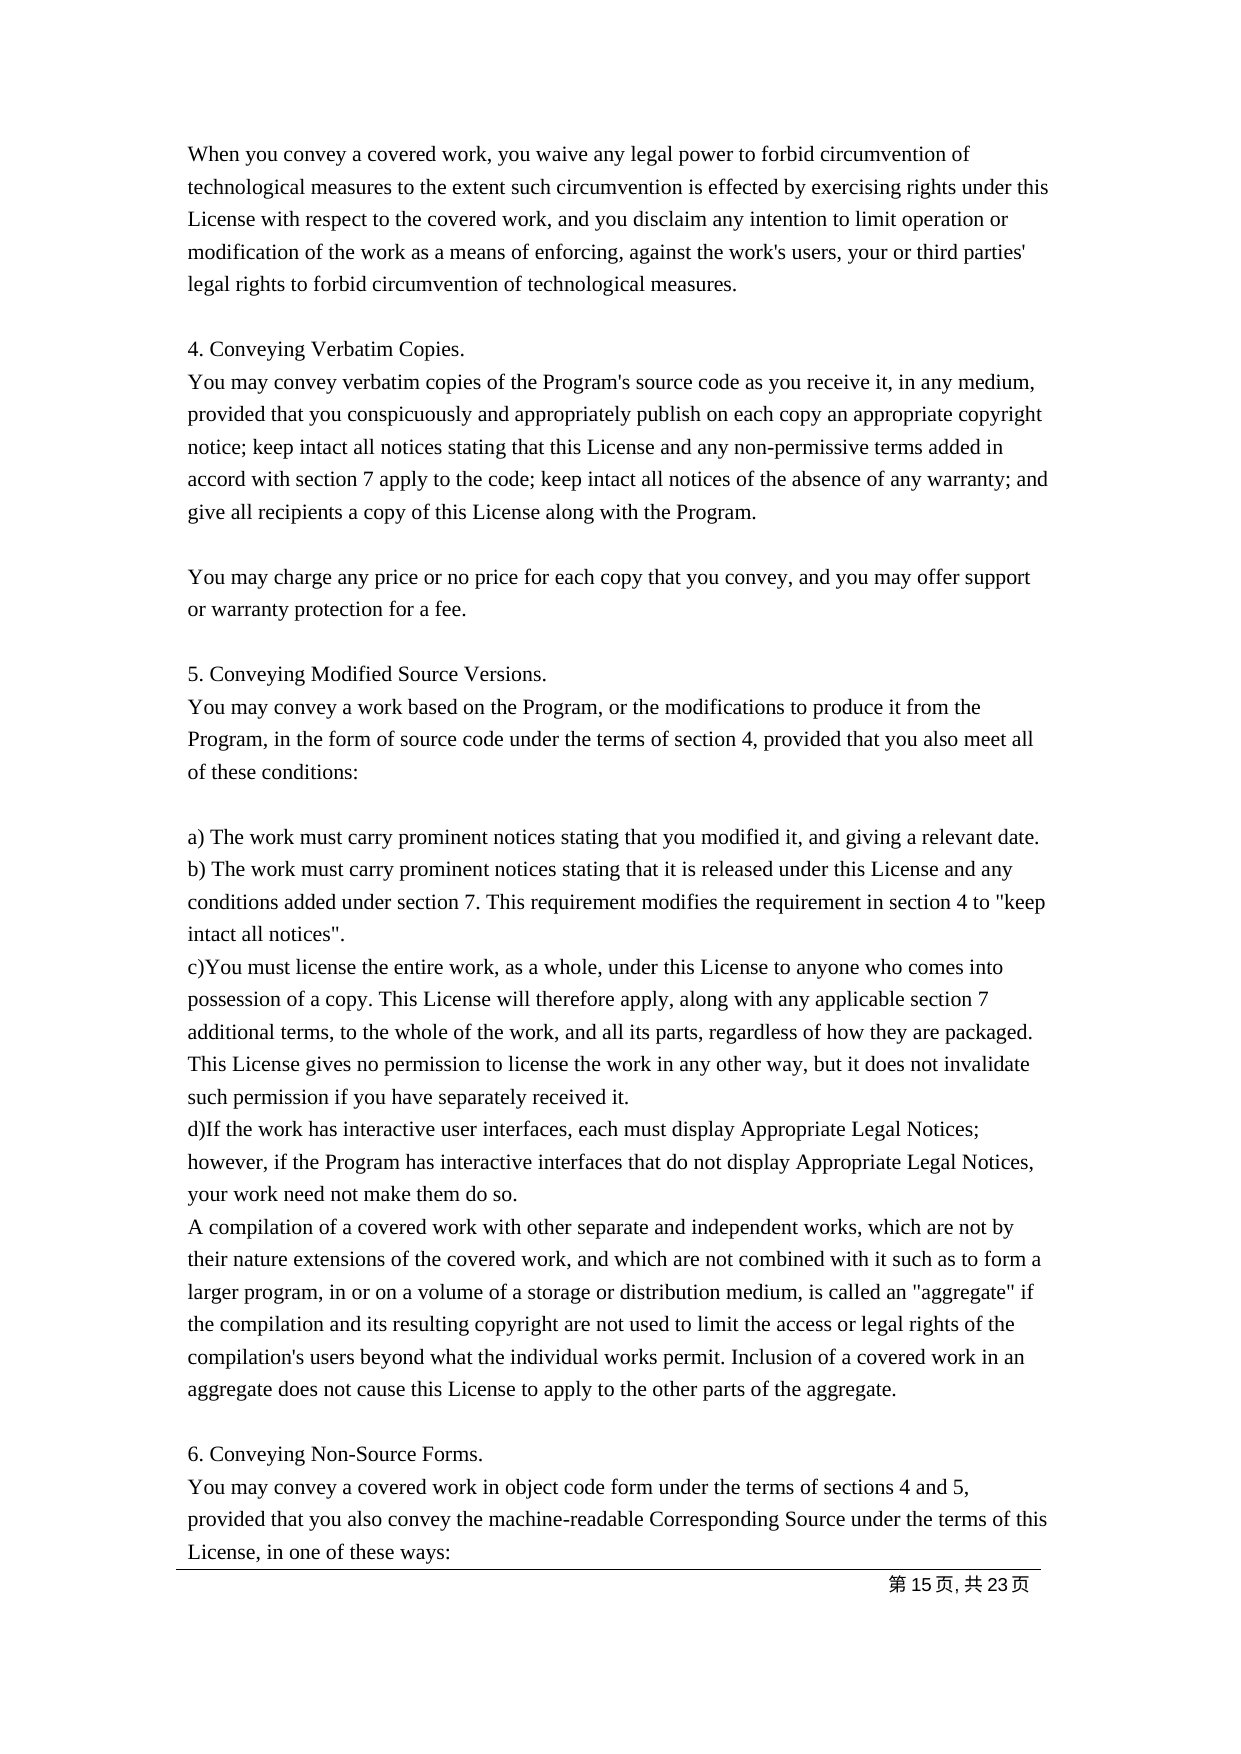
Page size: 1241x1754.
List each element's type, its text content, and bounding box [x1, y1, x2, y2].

text When you convey a covered work, you waive any legal power to forbid circumvention of technological measures to the extent such circumvention is effected by exercising rights under this License with respect to the covered work, and you disclaim any intention to limit operation or modification of the work as a means of enforcing, against the work's users, your or third parties' legal rights to forbid circumvention of technological measures. [187, 138, 1053, 300]
text You may convey a covered work in object code form under the terms of sections 4 and 5, provided that you also convey the machine-readable Corresponding Source under the terms of this License, in one of these ways: [187, 1470, 1053, 1568]
text 5. Conveying Modified Source Versions. [187, 658, 1053, 690]
text b) The work must carry prominent notices stating that it is released under this License and any conditions added under section 7. This requirement modifies the requirement in section 4 to "keep intact all notices". [187, 853, 1053, 950]
text c)You must license the entire work, as a whole, under this License to anyone who comes into possession of a copy. This License will therefore apply, along with any applicable section 7 additional terms, to the whole of the work, and all its parts, regardless of how they are packaged. This License gives no permission to license the work in any other way, but it does not invalidate such permission if you have separately received it. [187, 950, 1053, 1113]
text A compilation of a covered work with other separate and independent works, which are not by their nature extensions of the covered work, and which are not combined with it such as to form a larger program, in or on a volume of a storage or distribution medium, is called an "aggregate" if the compilation and its resulting copyright are not used to limit the access or legal rights of the compilation's users beyond what the individual works permit. Inclusion of a covered work in an aggregate does not cause this License to apply to the other parts of the aggregate. [187, 1210, 1053, 1405]
text d)If the work has interactive user interfaces, each must display Appropriate Legal Notices; however, if the Program has interactive interfaces that do not display Appropriate Legal Notices, your work need not make them do so. [187, 1113, 1053, 1210]
text 4. Conveying Verbatim Copies. [187, 333, 1053, 365]
text You may convey verbatim copies of the Program's source code as you receive it, in any medium, provided that you conspicuously and appropriately publish on each copy an appropriate copyright notice; keep intact all notices stating that this License and any non-permissive terms added in accord with section 7 apply to the code; keep intact all notices of the absence of any warranty; and give all recipients a copy of this License along with the Program. [187, 365, 1053, 528]
text 6. Conveying Non-Source Forms. [187, 1438, 1053, 1470]
text a) The work must carry prominent notices stating that you modified it, and giving a relevant date. [187, 820, 1053, 853]
text You may convey a work based on the Program, or the modifications to produce it from the Program, in the form of source code under the terms of section 4, provided that you also meet all of these conditions: [187, 690, 1053, 788]
text You may charge any price or no price for each copy that you convey, and you may offer support or warranty protection for a fee. [187, 560, 1053, 625]
